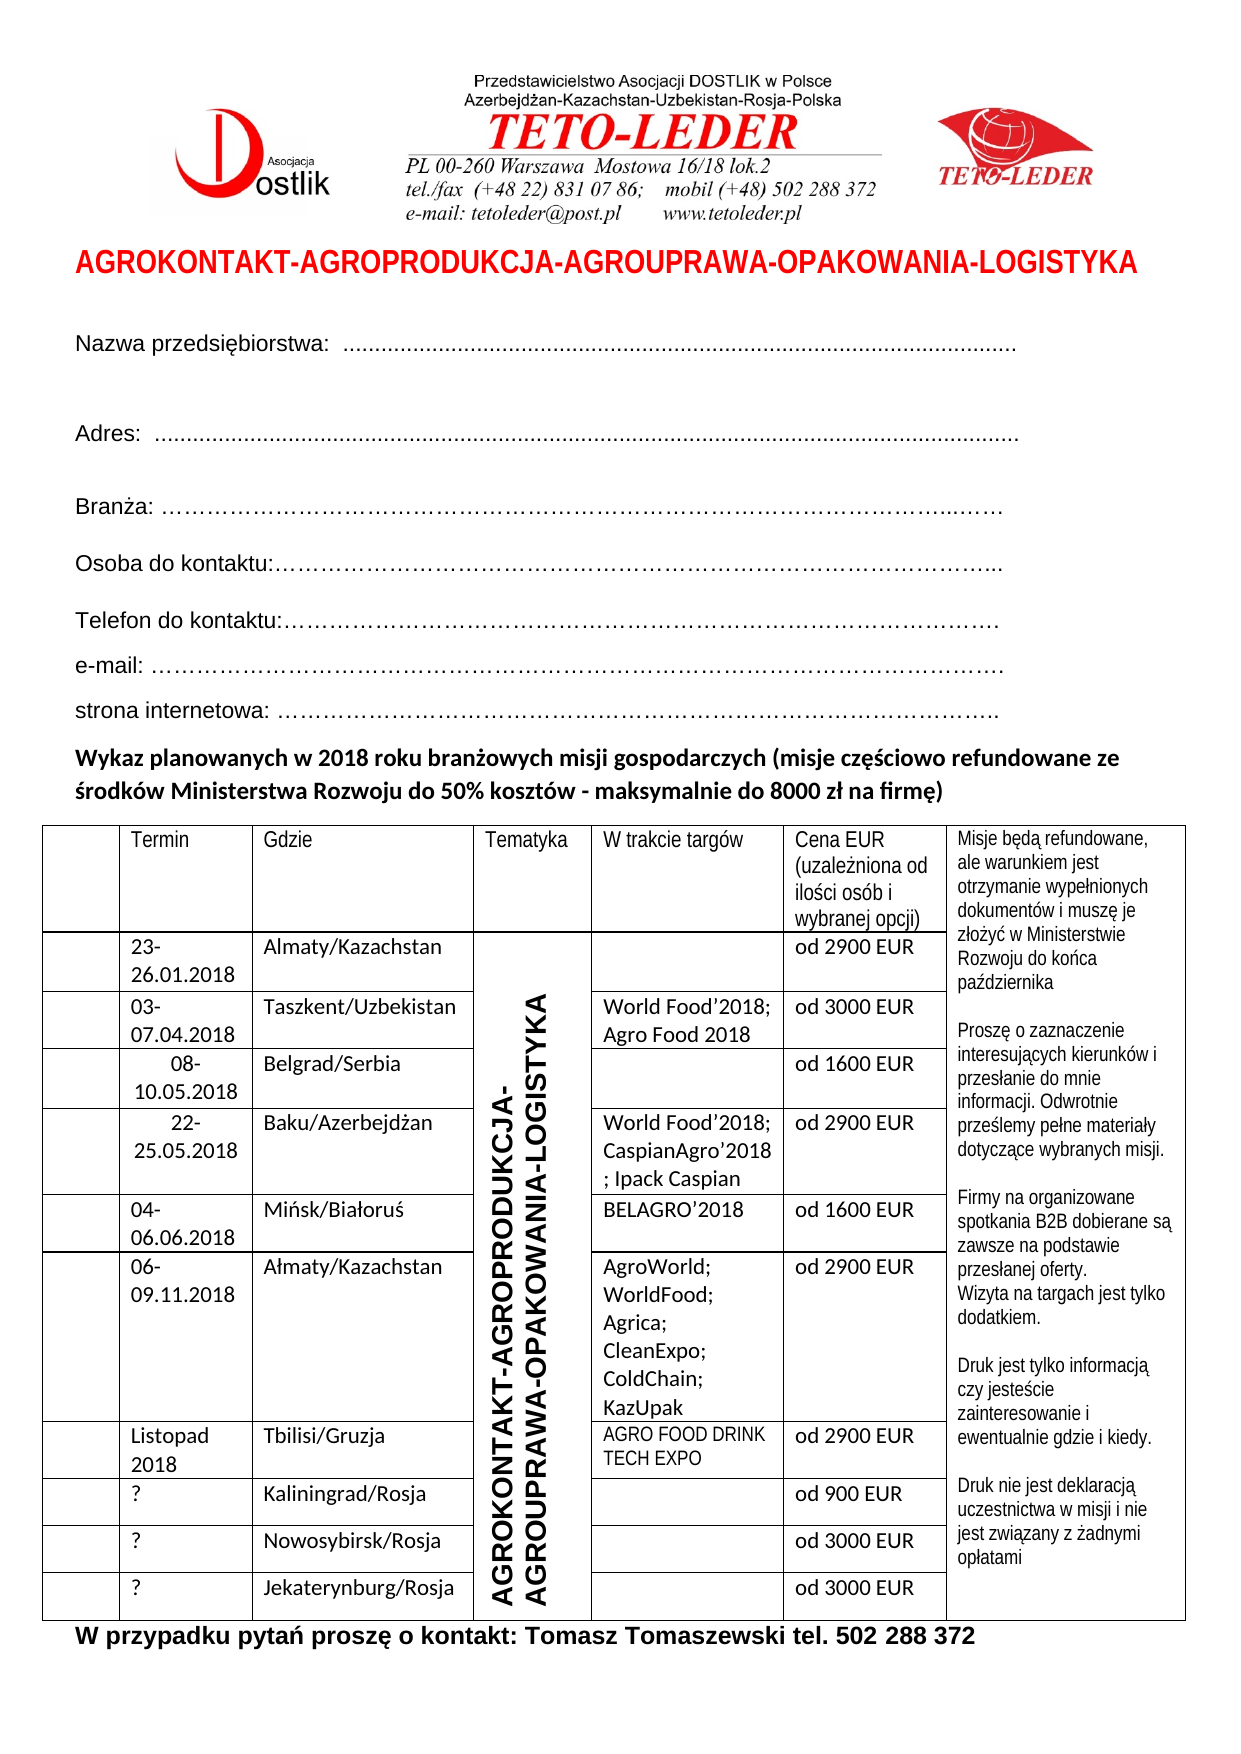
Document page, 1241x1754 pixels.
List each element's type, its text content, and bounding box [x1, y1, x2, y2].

table_cell [43, 933, 119, 991]
picture [146, 75, 1094, 224]
table_cell ? [120, 1573, 252, 1619]
table_cell AGROKONTAKT-AGROPRODUKCJA-AGROUPRAWA-OPAKOWANIA-LOGISTYKA [474, 933, 591, 1619]
table_cell [43, 992, 119, 1048]
table_cell [43, 1573, 119, 1619]
table_header Misje będą refundowane, ale warunkiem jest otrzymanie wypełnionych dokumentów i muszę je złożyć w Ministerstwie Rozwoju do końca października Proszę o zaznaczenie interesujących kierunków i przesłanie do mnie informacji. Odwrotnie prześlemy pełne materiały dotyczące wybranych misji. Firmy na organizowane spotkania B2B dobierane są zawsze na podstawie przesłanej oferty. Wizyta na targach jest tylko dodatkiem. Druk jest tylko informacją czy jesteście zainteresowanie i ewentualnie gdzie i kiedy. Druk nie jest deklaracją uczestnictwa w misji i nie jest związany z żadnymi opłatami [947, 826, 1185, 1619]
table_cell [592, 1479, 783, 1525]
table_cell [43, 1109, 119, 1194]
table_cell od 1600 EUR [784, 1049, 946, 1107]
table_header Tematyka [474, 826, 591, 931]
text Nazwa przedsiębiorstwa: .......................................................................................................... [75, 329, 1165, 356]
table_cell od 2900 EUR [784, 933, 946, 991]
table_cell Mińsk/Białoruś [253, 1195, 473, 1251]
text e-mail: …………………………………………………………………………………………………. [75, 652, 1165, 678]
table_cell AgroWorld; WorldFood; Agrica; CleanExpo; ColdChain; KazUpak [592, 1253, 783, 1421]
text Branża: …………………………………………………………………………………………...…… Osoba do kontaktu:…………………………………………………………………………………... Telefon do kontaktu:…………………………………………………………………………………. [75, 465, 1165, 633]
table_cell Jekaterynburg/Rosja [253, 1573, 473, 1619]
table_cell Baku/Azerbejdżan [253, 1109, 473, 1194]
table_cell BELAGRO’2018 [592, 1195, 783, 1251]
table_cell od 900 EUR [784, 1479, 946, 1525]
table_header Gdzie [253, 826, 473, 931]
table_cell [43, 1422, 119, 1478]
table_cell od 3000 EUR [784, 992, 946, 1048]
table_cell Taszkent/Uzbekistan [253, 992, 473, 1048]
table_cell Tbilisi/Gruzja [253, 1422, 473, 1478]
table_cell Belgrad/Serbia [253, 1049, 473, 1107]
table_cell ? [120, 1479, 252, 1525]
table_cell [592, 1526, 783, 1572]
table_cell World Food’2018; Agro Food 2018 [592, 992, 783, 1048]
text W przypadku pytań proszę o kontakt: Tomasz Tomaszewski tel. 502 288 372 [75, 1621, 1165, 1649]
table_header Cena EUR (uzależniona od ilości osób i wybranej opcji) [784, 826, 946, 931]
table_cell [43, 1049, 119, 1107]
text Wykaz planowanych w 2018 roku branżowych misji gospodarczych (misje częściowo refundowane ze środków Ministerstwa Rozwoju do 50% kosztów - maksymalnie do 8000 zł na firmę) [75, 742, 1165, 806]
table_cell Listopad 2018 [120, 1422, 252, 1478]
table_cell 23-26.01.2018 [120, 933, 252, 991]
table_cell od 2900 EUR [784, 1422, 946, 1478]
table_cell od 3000 EUR [784, 1526, 946, 1572]
table_cell AGRO FOOD DRINK TECH EXPO [592, 1422, 783, 1478]
table_cell od 1600 EUR [784, 1195, 946, 1251]
table_cell Almaty/Kazachstan [253, 933, 473, 991]
table_cell 08-10.05.2018 [120, 1049, 252, 1107]
text AGROKONTAKT-AGROPRODUKCJA-AGROUPRAWA-OPAKOWANIA-LOGISTYKA [75, 242, 1165, 311]
table_cell World Food’2018; CaspianAgro’2018; Ipack Caspian [592, 1109, 783, 1194]
table_cell od 3000 EUR [784, 1573, 946, 1619]
table_header [43, 826, 119, 931]
table_cell [43, 1526, 119, 1572]
table_cell od 2900 EUR [784, 1109, 946, 1194]
table_cell [592, 1049, 783, 1107]
table_cell 04-06.06.2018 [120, 1195, 252, 1251]
table_cell Nowosybirsk/Rosja [253, 1526, 473, 1572]
table_cell [592, 1573, 783, 1619]
text strona internetowa: ………………………………………………………………………………….. [75, 697, 1165, 724]
table_cell [43, 1253, 119, 1421]
table_cell 22-25.05.2018 [120, 1109, 252, 1194]
table_cell Ałmaty/Kazachstan [253, 1253, 473, 1421]
table_cell [592, 933, 783, 991]
table_cell Kaliningrad/Rosja [253, 1479, 473, 1525]
table_cell [43, 1195, 119, 1251]
table_cell ? [120, 1526, 252, 1572]
table_cell od 2900 EUR [784, 1253, 946, 1421]
table_header W trakcie targów [592, 826, 783, 931]
table_cell 06-09.11.2018 [120, 1253, 252, 1421]
table_header Termin [120, 826, 252, 931]
table_cell [43, 1479, 119, 1525]
text Adres: ........................................................................................................................................ [75, 420, 1165, 446]
table_cell 03-07.04.2018 [120, 992, 252, 1048]
